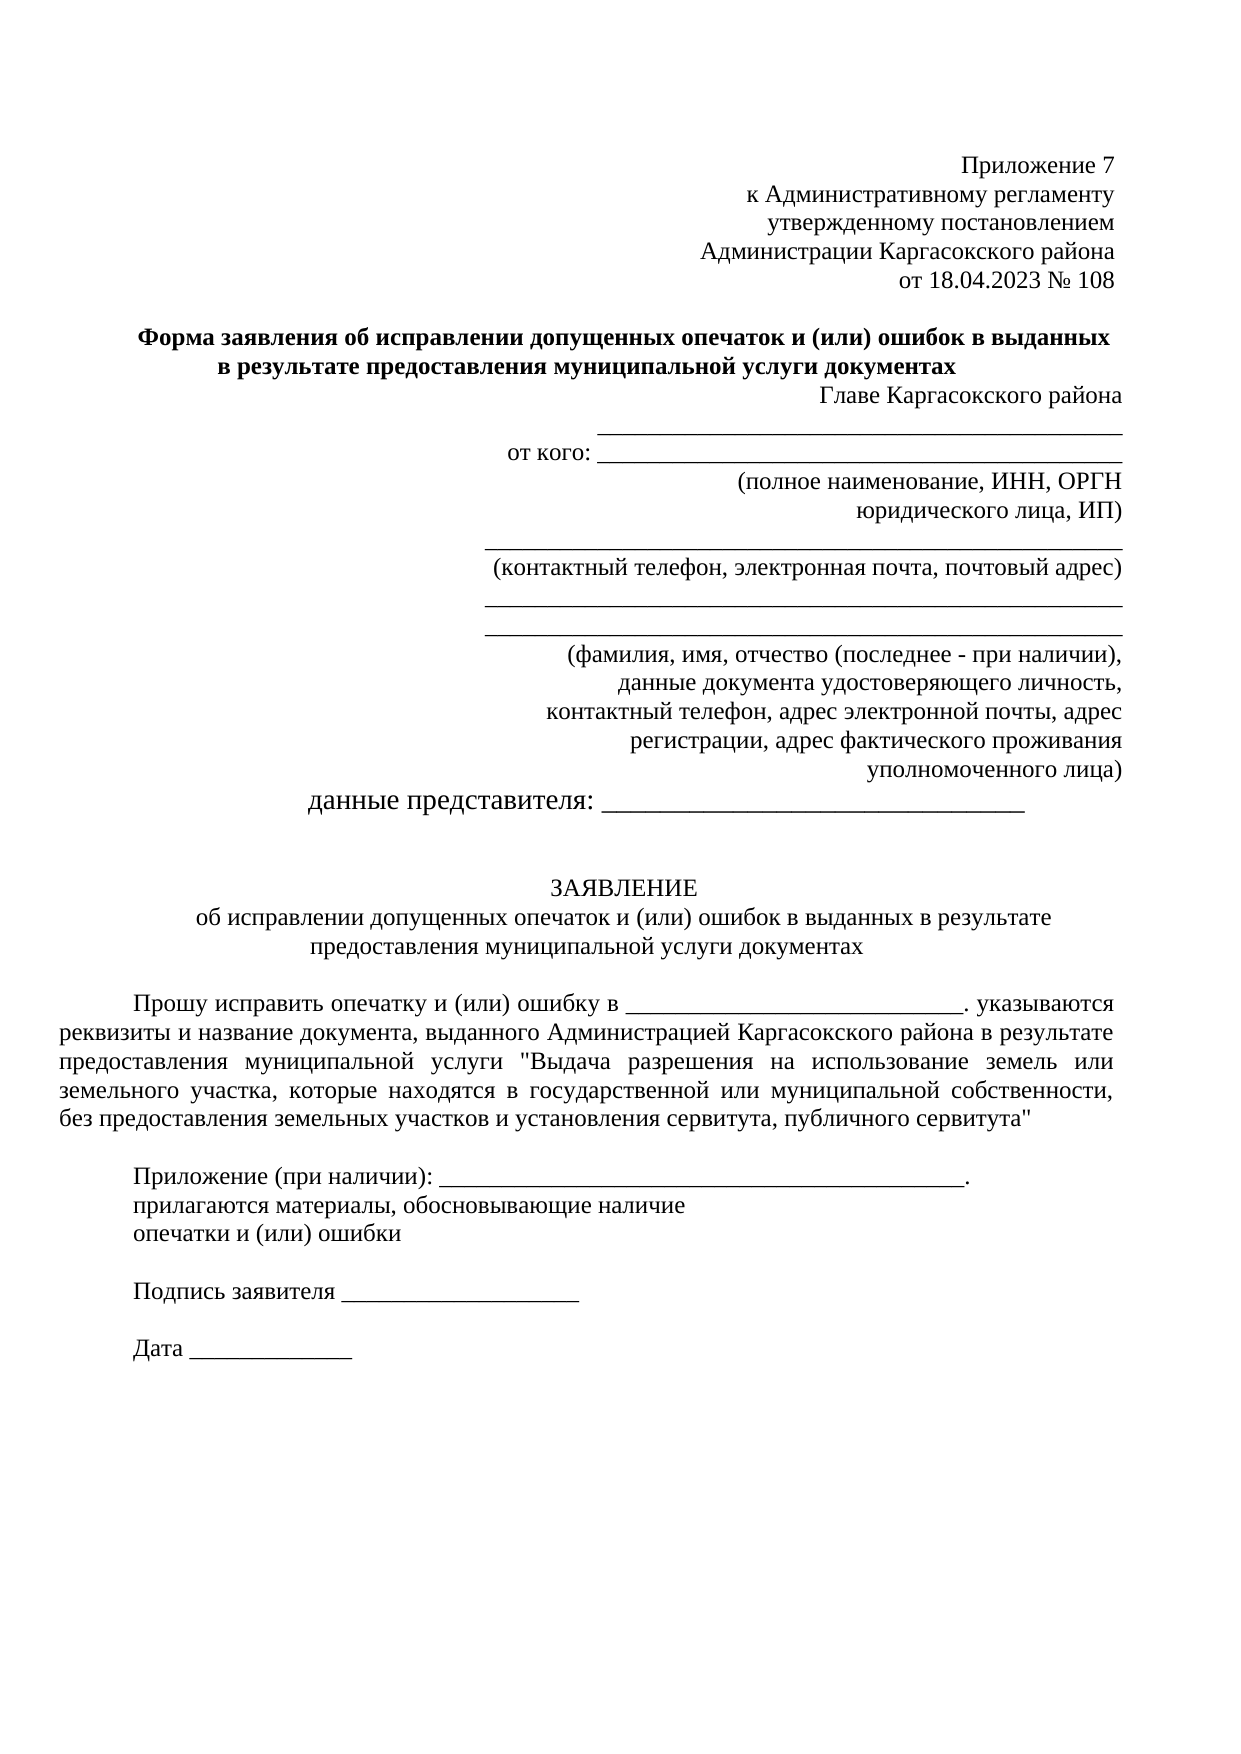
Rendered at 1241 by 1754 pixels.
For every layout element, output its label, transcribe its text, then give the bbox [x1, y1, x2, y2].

text от кого: __________________________________________ [59, 437, 1122, 466]
text Приложение 7 [59, 150, 1115, 179]
text (полное наименование, ИНН, ОРГН [59, 466, 1122, 495]
text от 18.04.2023 № 108 [59, 265, 1115, 294]
text данные документа удостоверяющего личность, [59, 667, 1122, 696]
text ___________________________________________________ [59, 524, 1122, 552]
text к Административному регламенту [59, 179, 1115, 207]
text контактный телефон, адрес электронной почты, адрес [59, 696, 1122, 725]
text Приложение (при наличии): __________________________________________. [59, 1161, 1115, 1190]
text (контактный телефон, электронная почта, почтовый адрес) [59, 552, 1122, 581]
text регистрации, адрес фактического проживания [59, 725, 1122, 754]
text Дата _____________ [59, 1333, 1115, 1362]
text __________________________________________ [59, 409, 1122, 437]
text юридического лица, ИП) [59, 495, 1122, 524]
text ___________________________________________________ [59, 581, 1122, 610]
text утвержденному постановлением [59, 207, 1115, 236]
text данные представителя: _____________________________ [59, 782, 1115, 816]
text Прошу исправить опечатку и (или) ошибку в ___________________________. указываются реквизиты и название документа, выданного Администрацией Каргасокского района в результате предоставления муниципальной услуги "Выдача разрешения на использование земель или земельного участка, которые находятся в государственной или муниципальной собственности, без предоставления земельных участков и установления сервитута, публичного сервитута" [59, 988, 1115, 1132]
text Администрации Каргасокского района [59, 236, 1115, 265]
text Главе Каргасокского района [59, 380, 1122, 409]
text (фамилия, имя, отчество (последнее - при наличии), [59, 639, 1122, 667]
text опечатки и (или) ошибки [59, 1218, 1115, 1247]
text Подпись заявителя ___________________ [59, 1276, 1115, 1305]
text ЗАЯВЛЕНИЕ [59, 873, 1115, 902]
text ___________________________________________________ [59, 610, 1122, 639]
text прилагаются материалы, обосновывающие наличие [59, 1190, 1115, 1218]
text Форма заявления об исправлении допущенных опечаток и (или) ошибок в выданных в результате предоставления муниципальной услуги документах [59, 322, 1115, 380]
text уполномоченного лица) [59, 754, 1122, 782]
text об исправлении допущенных опечаток и (или) ошибок в выданных в результате предоставления муниципальной услуги документах [59, 902, 1115, 960]
